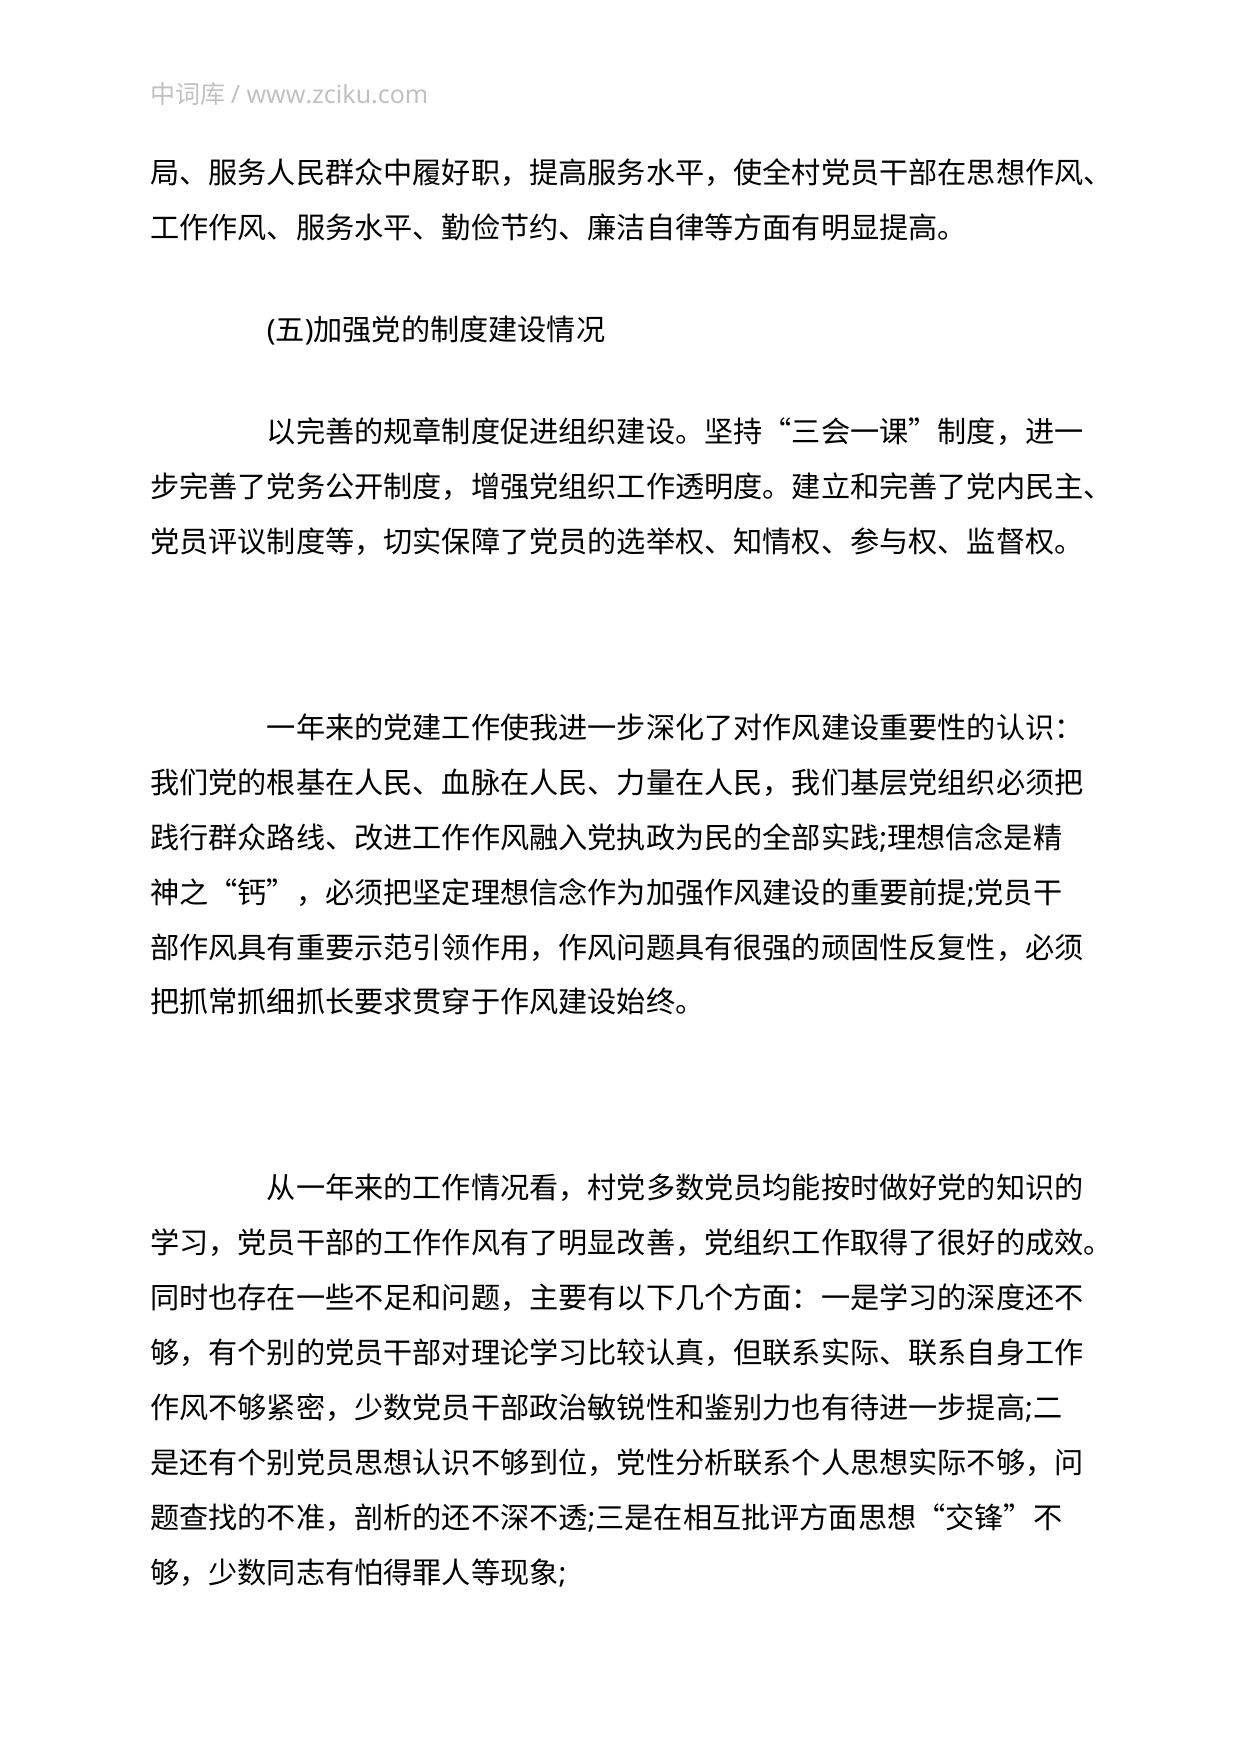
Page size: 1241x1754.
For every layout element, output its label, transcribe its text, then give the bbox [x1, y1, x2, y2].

text 以完善的规章制度促进组织建设。坚持“三会一课”制度，进一步完善了党务公开制度，增强党组织工作透明度。建立和完善了党内民主、党员评议制度等，切实保障了党员的选举权、知情权、参与权、监督权。 [150, 409, 1090, 561]
text 从一年来的工作情况看，村党多数党员均能按时做好党的知识的学习，党员干部的工作作风有了明显改善，党组织工作取得了很好的成效。同时也存在一些不足和问题，主要有以下几个方面：一是学习的深度还不够，有个别的党员干部对理论学习比较认真，但联系实际、联系自身工作作风不够紧密，少数党员干部政治敏锐性和鉴别力也有待进一步提高;二是还有个别党员思想认识不够到位，党性分析联系个人思想实际不够，问题查找的不准，剖析的还不深不透;三是在相互批评方面思想“交锋”不够，少数同志有怕得罪人等现象; [150, 1165, 1090, 1592]
text (五)加强党的制度建设情况 [150, 307, 1090, 349]
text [150, 150, 1090, 247]
text 一年来的党建工作使我进一步深化了对作风建设重要性的认识：我们党的根基在人民、血脉在人民、力量在人民，我们基层党组织必须把践行群众路线、改进工作作风融入党执政为民的全部实践;理想信念是精神之“钙”，必须把坚定理想信念作为加强作风建设的重要前提;党员干部作风具有重要示范引领作用，作风问题具有很强的顽固性反复性，必须把抓常抓细抓长要求贯穿于作风建设始终。 [150, 704, 1090, 1021]
